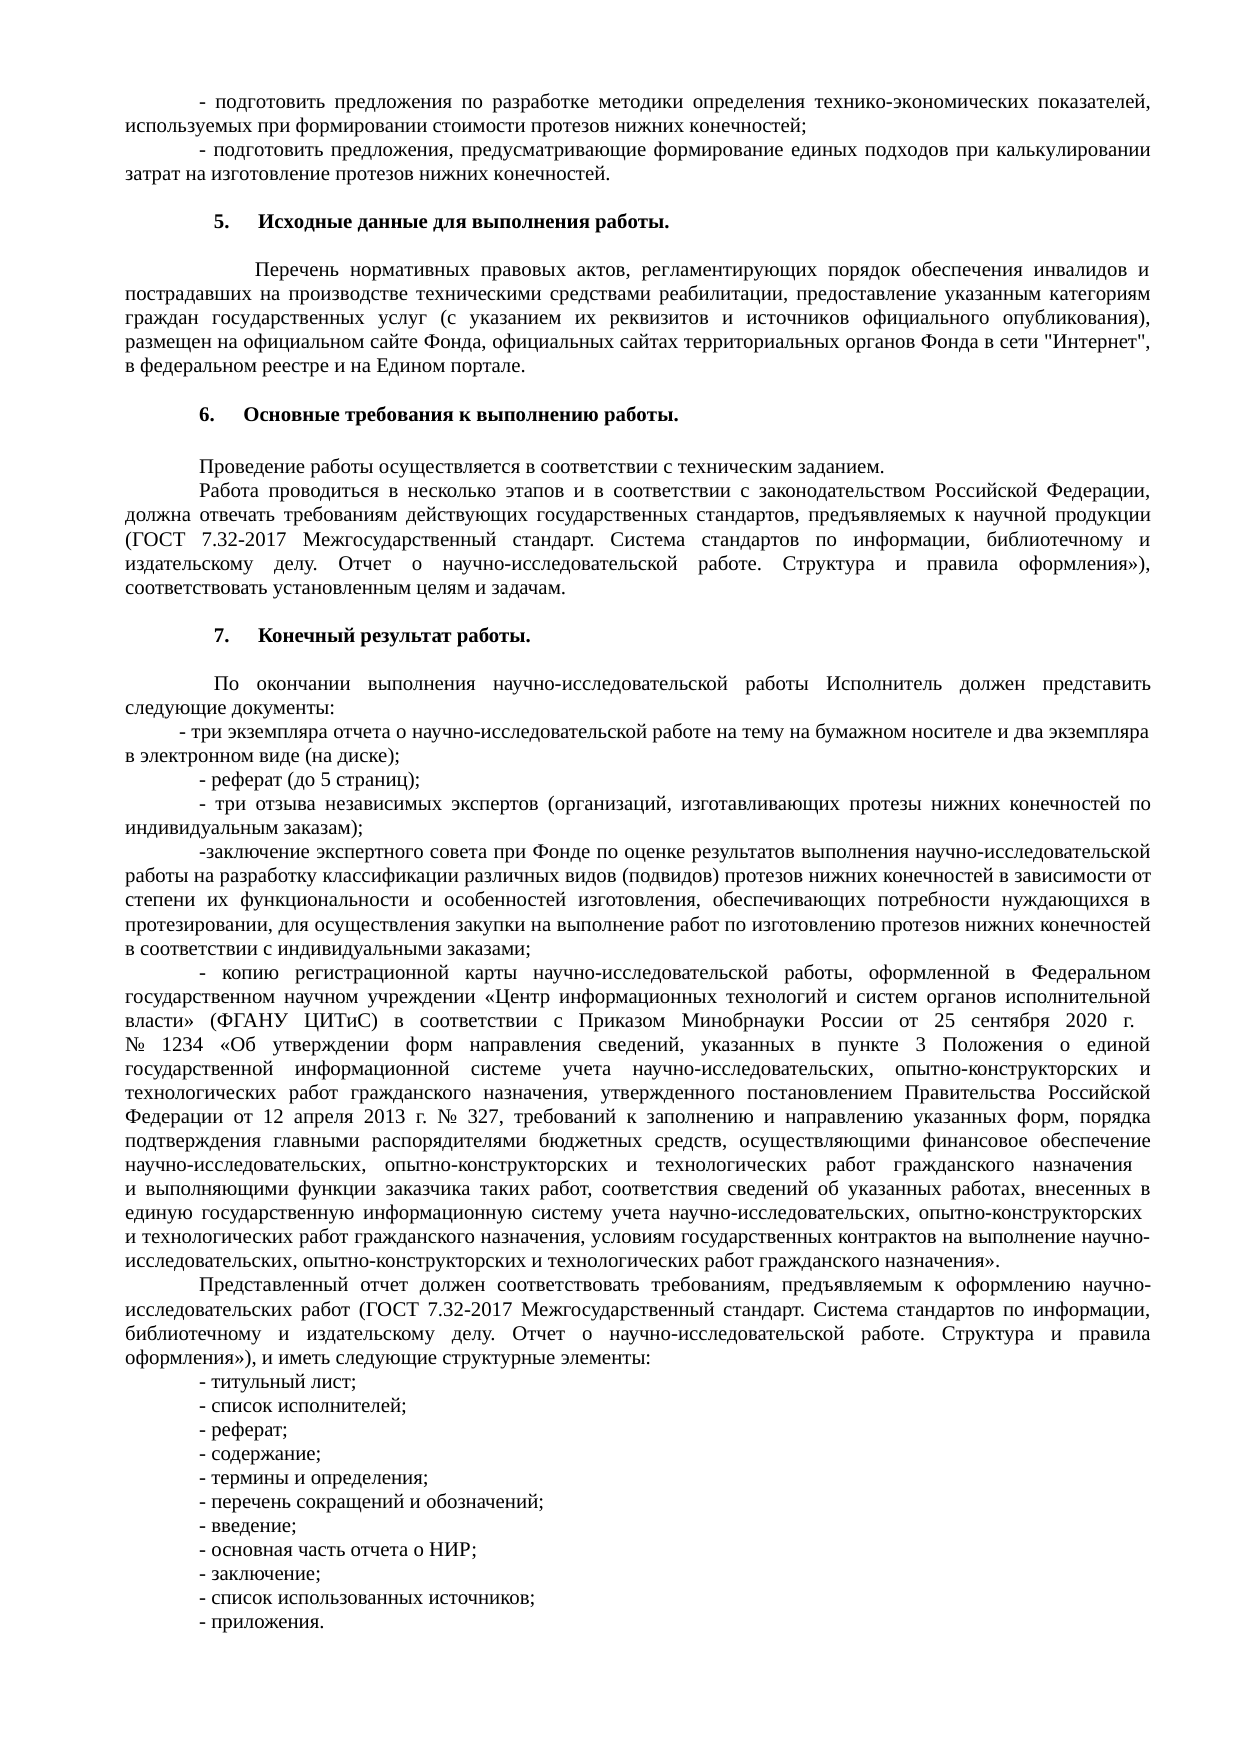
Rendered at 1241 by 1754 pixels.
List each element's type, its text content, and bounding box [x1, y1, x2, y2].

text - титульный лист; [125, 1369, 1152, 1393]
text - приложения. [125, 1609, 1152, 1633]
text - реферат; [125, 1417, 1152, 1441]
list Исходные данные для выполнения работы. [214, 209, 1152, 233]
text - реферат (до 5 страниц); [125, 767, 1152, 791]
text - введение; [125, 1513, 1152, 1537]
text - список исполнителей; [125, 1393, 1152, 1417]
text -заключение экспертного совета при Фонде по оценке результатов выполнения научно-исследовательской работы на разработку классификации различных видов (подвидов) протезов нижних конечностей в зависимости от степени их функциональности и особенностей изготовления, обеспечивающих потребности нуждающихся в протезировании, для осуществления закупки на выполнение работ по изготовлению протезов нижних конечностей в соответствии с индивидуальными заказами; [125, 839, 1152, 959]
list Основные требования к выполнению работы. [199, 401, 1152, 426]
text - основная часть отчета о НИР; [125, 1537, 1152, 1561]
text - термины и определения; [125, 1465, 1152, 1489]
text По окончании выполнения научно-исследовательской работы Исполнитель должен представить следующие документы: [125, 671, 1152, 719]
text Перечень нормативных правовых актов, регламентирующих порядок обеспечения инвалидов и пострадавших на производстве техническими средствами реабилитации, предоставление указанным категориям граждан государственных услуг (с указанием их реквизитов и источников официального опубликования), размещен на официальном сайте Фонда, официальных сайтах территориальных органов Фонда в сети "Интернет", в федеральном реестре и на Едином портале. [125, 257, 1152, 377]
text - список использованных источников; [125, 1585, 1152, 1609]
text - три отзыва независимых экспертов (организаций, изготавливающих протезы нижних конечностей по индивидуальным заказам); [125, 791, 1152, 839]
list Конечный результат работы. [214, 623, 1152, 647]
text - заключение; [125, 1561, 1152, 1585]
text - содержание; [125, 1441, 1152, 1465]
text - копию регистрационной карты научно-исследовательской работы, оформленной в Федеральном государственном научном учреждении «Центр информационных технологий и систем органов исполнительной власти» (ФГАНУ ЦИТиС) в соответствии с Приказом Минобрнауки России от 25 сентября 2020 г. № 1234 «Об утверждении форм направления сведений, указанных в пункте 3 Положения о единой государственной информационной системе учета научно-исследовательских, опытно-конструкторских и технологических работ гражданского назначения, утвержденного постановлением Правительства Российской Федерации от 12 апреля 2013 г. № 327, требований к заполнению и направлению указанных форм, порядка подтверждения главными распорядителями бюджетных средств, осуществляющими финансовое обеспечение научно-исследовательских, опытно-конструкторских и технологических работ гражданского назначения и выполняющими функции заказчика таких работ, соответствия сведений об указанных работах, внесенных в единую государственную информационную систему учета научно-исследовательских, опытно-конструкторских и технологических работ гражданского назначения, условиям государственных контрактов на выполнение научно-исследовательских, опытно-конструкторских и технологических работ гражданского назначения». [125, 959, 1152, 1272]
text - подготовить предложения, предусматривающие формирование единых подходов при калькулировании затрат на изготовление протезов нижних конечностей. [125, 137, 1152, 185]
text Представленный отчет должен соответствовать требованиям, предъявляемым к оформлению научно-исследовательских работ (ГОСТ 7.32-2017 Межгосударственный стандарт. Система стандартов по информации, библиотечному и издательскому делу. Отчет о научно-исследовательской работе. Структура и правила оформления»), и иметь следующие структурные элементы: [125, 1272, 1152, 1369]
text Работа проводиться в несколько этапов и в соответствии с законодательством Российской Федерации, должна отвечать требованиям действующих государственных стандартов, предъявляемых к научной продукции (ГОСТ 7.32-2017 Межгосударственный стандарт. Система стандартов по информации, библиотечному и издательскому делу. Отчет о научно-исследовательской работе. Структура и правила оформления»), соответствовать установленным целям и задачам. [125, 478, 1152, 599]
text - подготовить предложения по разработке методики определения технико-экономических показателей, используемых при формировании стоимости протезов нижних конечностей; [125, 89, 1152, 137]
text - перечень сокращений и обозначений; [125, 1489, 1152, 1513]
text Проведение работы осуществляется в соответствии с техническим заданием. [125, 454, 1152, 478]
text - три экземпляра отчета о научно-исследовательской работе на тему на бумажном носителе и два экземпляра в электронном виде (на диске); [125, 719, 1152, 767]
